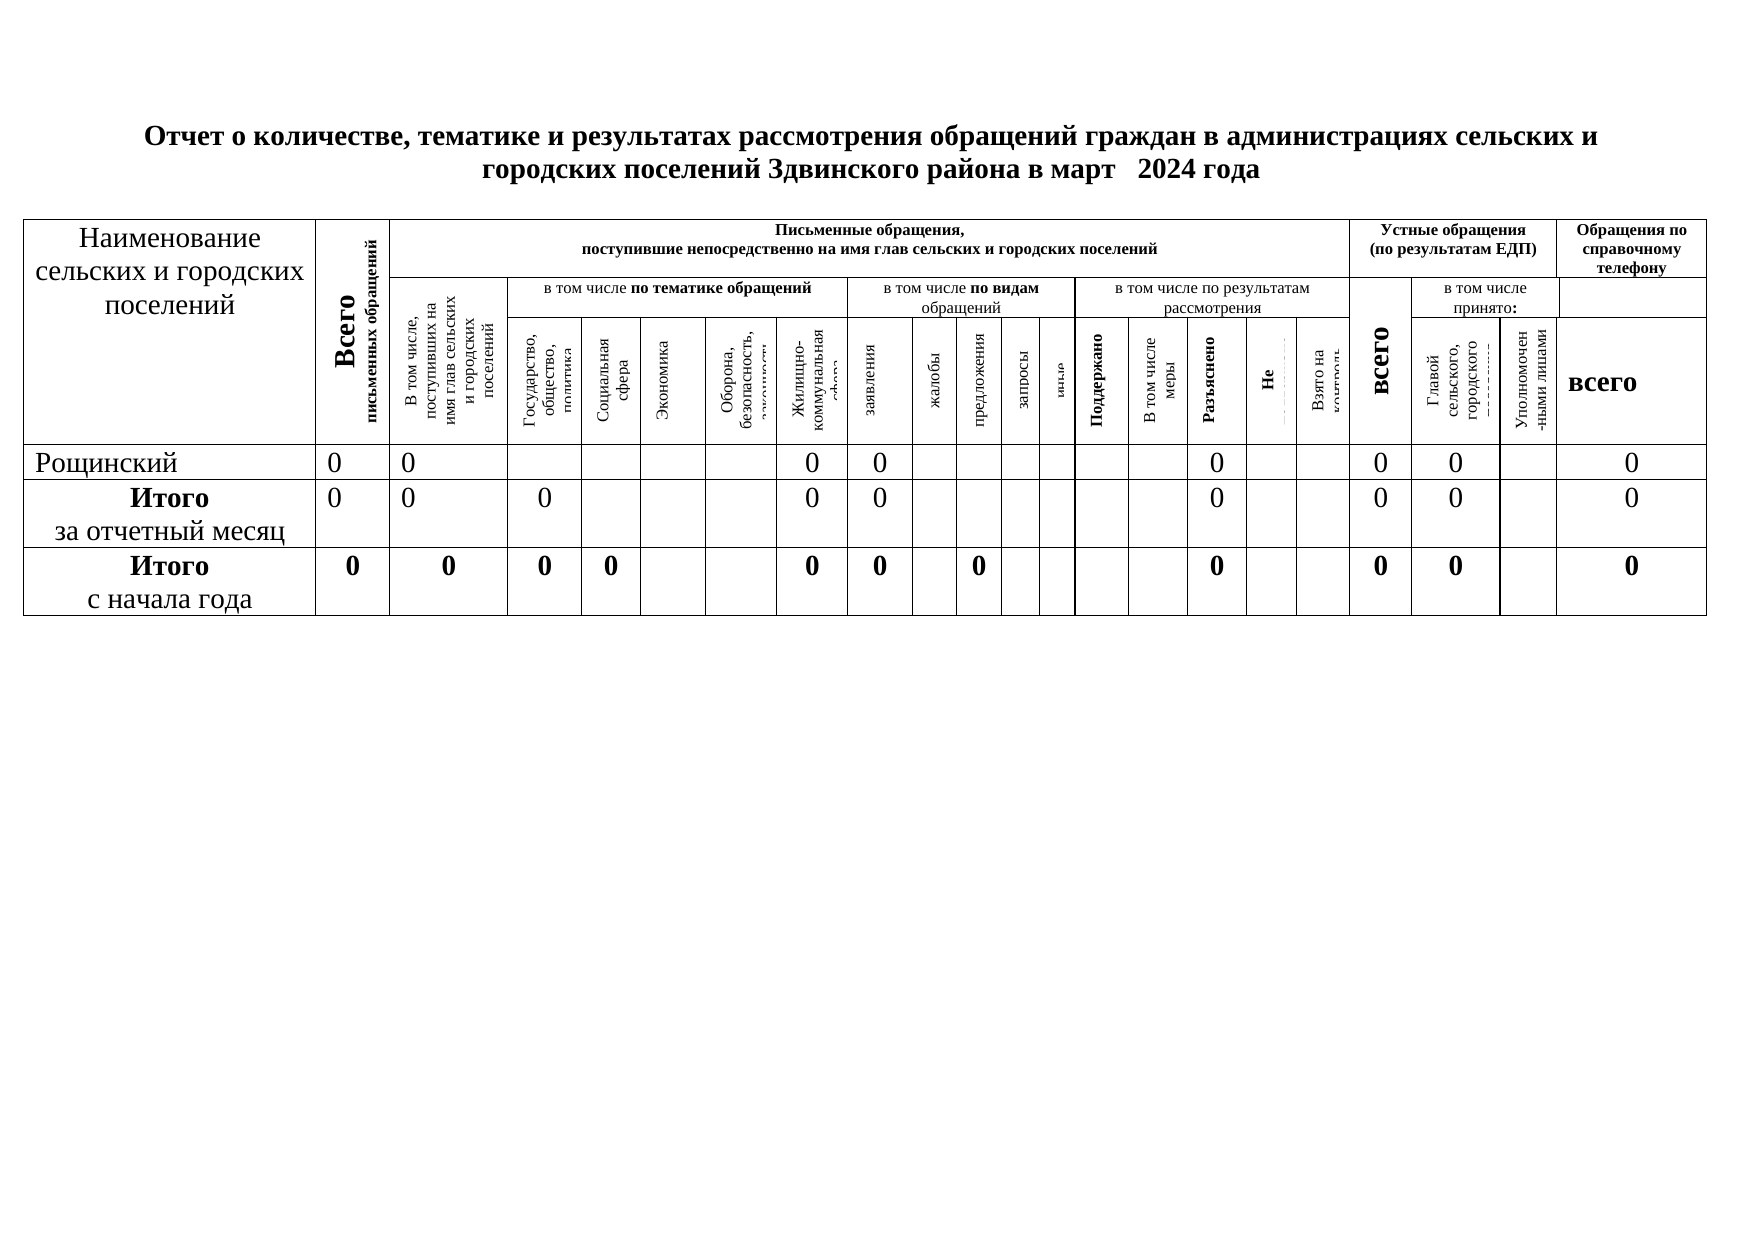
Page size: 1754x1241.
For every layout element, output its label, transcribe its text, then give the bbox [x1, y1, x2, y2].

table_cell в том числе принято: [1412, 278, 1559, 317]
table_cell в том числе по результатам рассмотрения [1076, 278, 1349, 317]
table_cell всего [1350, 278, 1411, 444]
table_cell [582, 480, 640, 547]
table_cell 0 [777, 480, 847, 547]
table_cell [641, 445, 705, 479]
table_cell 0 [390, 445, 507, 479]
table_header Наименование сельских и городских поселений [24, 220, 315, 444]
table_cell [913, 445, 956, 479]
table_cell [913, 480, 956, 547]
table_cell 0 [848, 548, 912, 615]
table_cell 0 [582, 548, 640, 615]
table_cell [1247, 548, 1296, 615]
table_cell Поддержано [1076, 318, 1128, 444]
table_cell [508, 445, 581, 479]
table_cell 0 [316, 548, 389, 615]
table_cell [1076, 548, 1128, 615]
table_cell [1297, 480, 1349, 547]
table_cell Уполномочен-ными лицами [1501, 318, 1556, 444]
table_cell [1129, 445, 1187, 479]
table_cell [957, 445, 1001, 479]
table_cell 0 [390, 548, 507, 615]
table_cell [641, 480, 705, 547]
table_cell 0 [1557, 548, 1706, 615]
table_cell всего [1557, 318, 1706, 444]
table_cell 0 [848, 445, 912, 479]
table_cell 0 [1350, 480, 1411, 547]
table_cell [706, 548, 776, 615]
table_cell 0 [1557, 445, 1706, 479]
table_cell Итого с начала года [24, 548, 315, 615]
table_cell 0 [1412, 480, 1499, 547]
table_cell [1040, 548, 1074, 615]
table_cell [957, 480, 1001, 547]
table_header Письменные обращения, поступившие непосредственно на имя глав сельских и городских поселений [390, 220, 1349, 277]
table_cell 0 [1557, 480, 1706, 547]
table_cell [1129, 548, 1187, 615]
table_header Обращения по справочному телефону [1557, 220, 1706, 277]
table_cell [1076, 445, 1128, 479]
table_cell 0 [316, 445, 389, 479]
table_cell 0 [777, 445, 847, 479]
table_cell [1501, 445, 1556, 479]
table_cell В том числе, поступивших на имя глав сельских и городских поселений [390, 278, 507, 444]
table_cell в том числе по видам обращений [848, 278, 1074, 317]
table_cell [1076, 480, 1128, 547]
table_cell [1297, 445, 1349, 479]
table_cell [1501, 480, 1556, 547]
table_cell Оборона, безопасность, законность [706, 318, 776, 444]
table_cell 0 [1188, 445, 1246, 479]
table_cell Социальная сфера [582, 318, 640, 444]
table_cell жалобы [913, 318, 956, 444]
table_header Всего письменных обращений [316, 220, 389, 444]
table_cell запросы [1002, 318, 1039, 444]
table_cell Взято на контроль [1297, 318, 1349, 444]
table_cell [1002, 548, 1039, 615]
table_cell 0 [957, 548, 1001, 615]
table_cell Не поддержано [1247, 318, 1296, 444]
table_cell [1040, 445, 1074, 479]
table_cell [913, 548, 956, 615]
table_header Устные обращения (по результатам ЕДП) [1350, 220, 1556, 277]
table_cell [1129, 480, 1187, 547]
table_cell [1002, 445, 1039, 479]
table_cell Рощинский [24, 445, 315, 479]
table_cell 0 [848, 480, 912, 547]
table_cell 0 [390, 480, 507, 547]
table_cell В том числе меры приняты [1129, 318, 1187, 444]
table_cell [706, 480, 776, 547]
table_cell Итого за отчетный месяц [24, 480, 315, 547]
table_cell [1297, 548, 1349, 615]
table_cell [706, 445, 776, 479]
table_cell предложения [957, 318, 1001, 444]
table_cell [582, 445, 640, 479]
text Отчет о количестве, тематике и результатах рассмотрения обращений граждан в администрациях сельских и городских поселений Здвинского района в март 2024 года [83, 118, 1660, 185]
table_cell 0 [1188, 548, 1246, 615]
table_cell Государство, общество, политика [508, 318, 581, 444]
table_cell заявления [848, 318, 912, 444]
table_cell [641, 548, 705, 615]
table_cell [1002, 480, 1039, 547]
table_cell 0 [1412, 548, 1499, 615]
table_cell [1247, 445, 1296, 479]
table_cell в том числе по тематике обращений [508, 278, 847, 317]
table_cell 0 [1412, 445, 1499, 479]
table_cell [1247, 480, 1296, 547]
table_cell [1560, 278, 1706, 317]
table_cell Разъяснено [1188, 318, 1246, 444]
table_cell [1040, 480, 1074, 547]
table_cell 0 [508, 548, 581, 615]
table_cell 0 [1350, 445, 1411, 479]
table_cell Жилищно-коммунальная сфера [777, 318, 847, 444]
table_cell 0 [508, 480, 581, 547]
table_cell 0 [316, 480, 389, 547]
table_cell 0 [777, 548, 847, 615]
table_cell Экономика [641, 318, 705, 444]
table_cell 0 [1188, 480, 1246, 547]
table_cell [1501, 548, 1556, 615]
table_cell иные [1040, 318, 1074, 444]
table_cell Главой сельского, городского поселения [1412, 318, 1499, 444]
table_cell 0 [1350, 548, 1411, 615]
